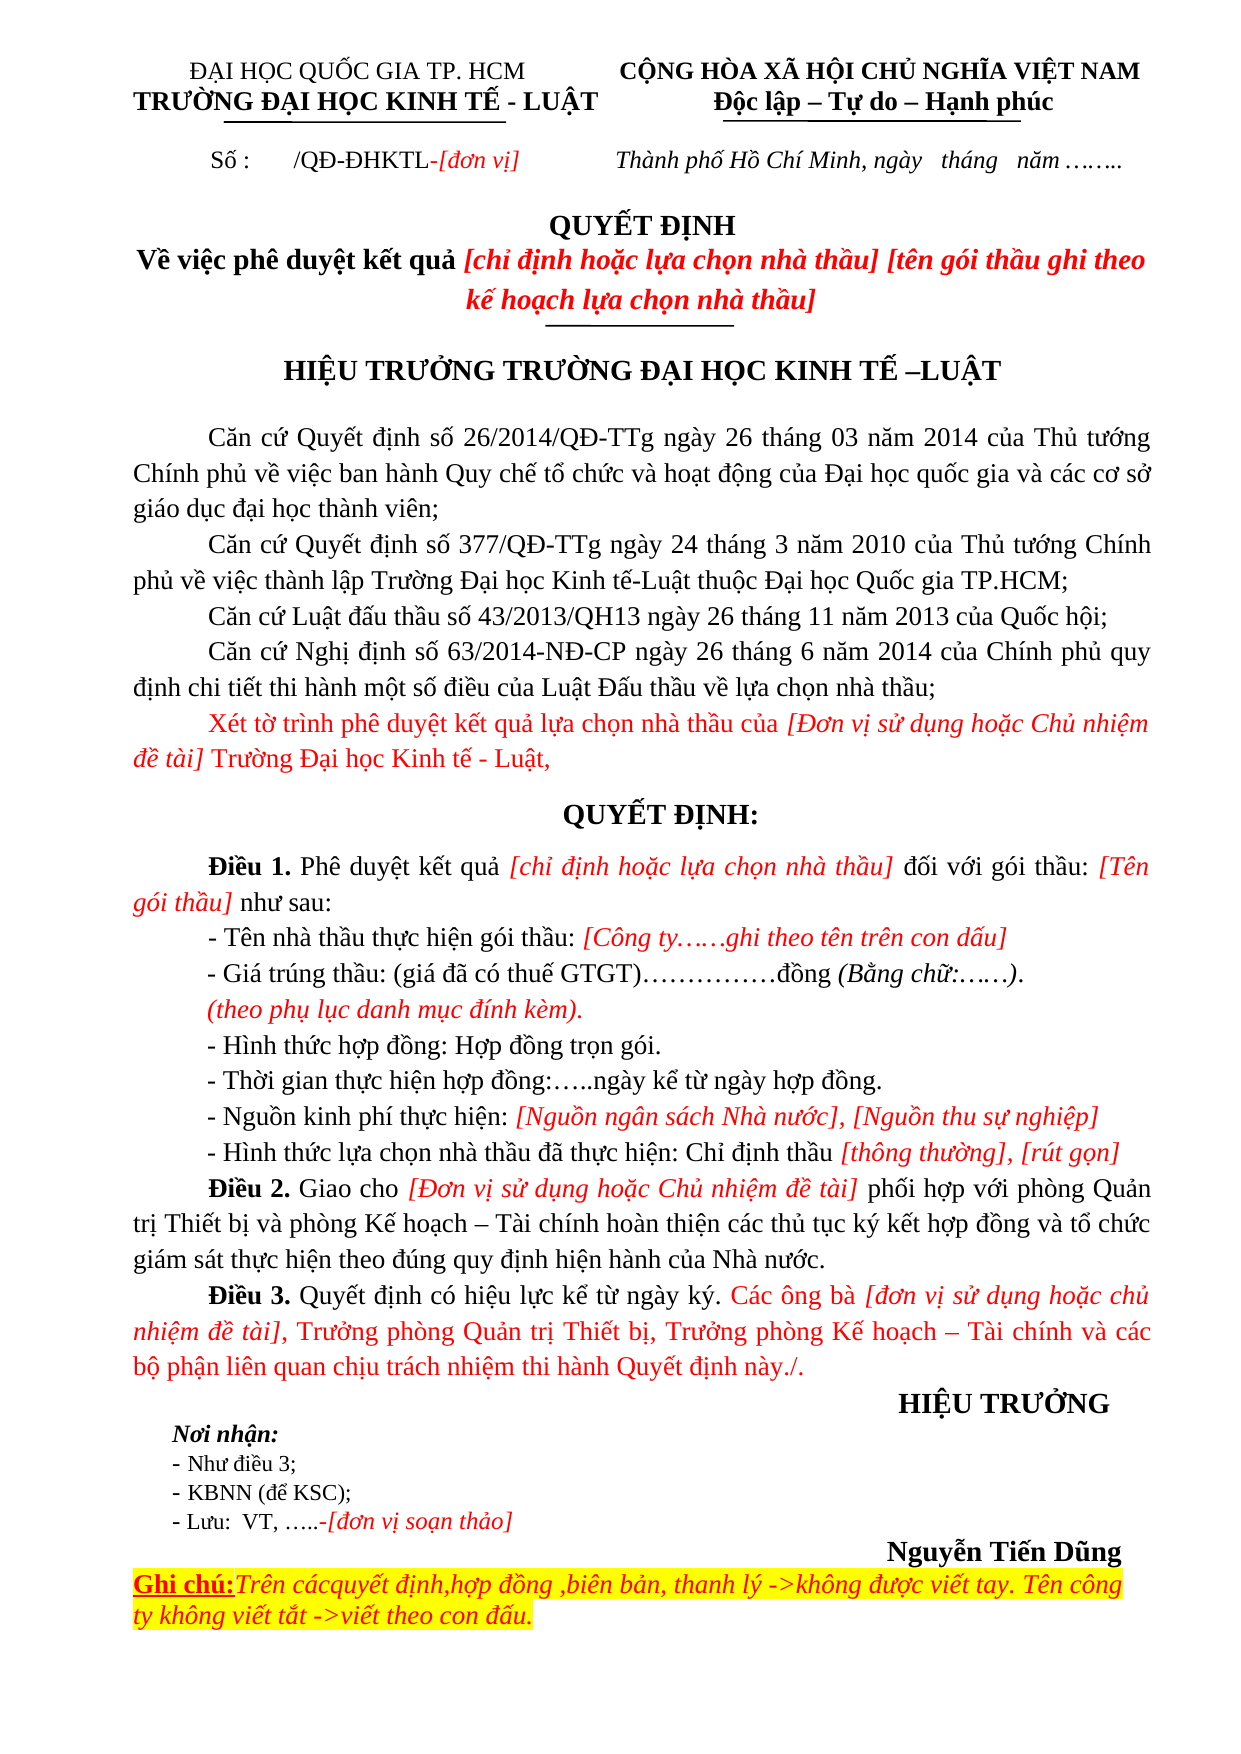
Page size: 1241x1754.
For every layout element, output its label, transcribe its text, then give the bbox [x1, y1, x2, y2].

text Nơi nhận: [172, 1419, 1152, 1448]
text Nguyễn Tiến Dũng [133, 1534, 1152, 1568]
text Căn cứ Nghị định số 63/2014-NĐ-CP ngày 26 tháng 6 năm 2014 của Chính phủ quy định chi tiết thi hành một số điều của Luật Đấu thầu về lựa chọn nhà thầu; [133, 635, 1152, 702]
table_header Thành phố Hồ Chí Minh, ngày tháng năm …….. [588, 145, 1152, 177]
text - Lưu: VT, …..-[đơn vị soạn thảo] [172, 1506, 1152, 1534]
text (theo phụ lục danh mục đính kèm). [207, 993, 1152, 1024]
text Căn cứ Quyết định số 377/QĐ-TTg ngày 24 tháng 3 năm 2010 của Thủ tướng Chính phủ về việc thành lập Trường Đại học Kinh tế-Luật thuộc Đại học Quốc gia TP.HCM; [133, 528, 1152, 595]
list Như điều 3; [172, 1448, 1152, 1477]
text - Tên nhà thầu thực hiện gói thầu: [Công ty……ghi theo tên trên con dấu] [133, 922, 1152, 953]
table_header Số : /QĐ-ĐHKTL-[đơn vị] [144, 145, 588, 177]
text - Giá trúng thầu: (giá đã có thuế GTGT)……………đồng (Bằng chữ:……). [133, 957, 1152, 988]
text QUYẾT ĐỊNH: [170, 797, 1152, 831]
text Căn cứ Quyết định số 26/2014/QĐ-TTg ngày 26 tháng 03 năm 2014 của Thủ tướng Chính phủ về việc ban hành Quy chế tổ chức và hoạt động của Đại học quốc gia và các cơ sở giáo dục đại học thành viên; [133, 421, 1152, 523]
text Ghi chú:Trên cácquyết định,hợp đồng ,biên bản, thanh lý ->không được viết tay. Tên công ty không viết tắt ->viết theo con đấu. [533, 1568, 1152, 1630]
text - Nguồn kinh phí thực hiện: [Nguồn ngân sách Nhà nước], [Nguồn thu sự nghiệp] [207, 1100, 1152, 1131]
text Xét tờ trình phê duyệt kết quả lựa chọn nhà thầu của [Đơn vị sử dụng hoặc Chủ nhiệm đề tài] Trường Đại học Kinh tế - Luật, [133, 707, 1152, 774]
list KBNN (để KSC); [172, 1477, 1152, 1506]
text HIỆU TRƯỞNG [133, 1386, 1152, 1419]
text Điều 3. Quyết định có hiệu lực kể từ ngày ký. Các ông bà [đơn vị sử dụng hoặc chủ nhiệm đề tài], Trưởng phòng Quản trị Thiết bị, Trưởng phòng Kế hoạch – Tài chính và các bộ phận liên quan chịu trách nhiệm thi hành Quyết định này./. [133, 1279, 1152, 1381]
text - Hình thức lựa chọn nhà thầu đã thực hiện: Chỉ định thầu [thông thường], [rút gọn] [207, 1136, 1152, 1167]
text Căn cứ Luật đấu thầu số 43/2013/QH13 ngày 26 tháng 11 năm 2013 của Quốc hội; [133, 599, 1152, 631]
subtitle QUYẾT ĐỊNH [133, 208, 1152, 242]
text Điều 1. Phê duyệt kết quả [chỉ định hoặc lựa chọn nhà thầu] đối với gói thầu: [Tên gói thầu] như sau: [133, 850, 1152, 917]
text Điều 2. Giao cho [Đơn vị sử dụng hoặc Chủ nhiệm đề tài] phối hợp với phòng Quản trị Thiết bị và phòng Kế hoạch – Tài chính hoàn thiện các thủ tục ký kết hợp đồng và tổ chức giám sát thực hiện theo đúng quy định hiện hành của Nhà nước. [133, 1172, 1152, 1274]
text - Hình thức hợp đồng: Hợp đồng trọn gói. [207, 1029, 1152, 1060]
text HIỆU TRƯỞNG TRƯỜNG ĐẠI HỌC KINH TẾ –LUẬT [133, 353, 1152, 387]
text ĐẠI HỌC QUỐC GIA TP. HCM CỘNG HÒA XÃ HỘI CHỦ NGHĨA VIỆT NAM [133, 56, 1152, 85]
text - Thời gian thực hiện hợp đồng:…..ngày kể từ ngày hợp đồng. [207, 1064, 1152, 1096]
text TRƯỜNG ĐẠI HỌC KINH TẾ - LUẬT Độc lập – Tự do – Hạnh phúc [133, 85, 1152, 116]
text Về việc phê duyệt kết quả [chỉ định hoặc lựa chọn nhà thầu] [tên gói thầu ghi theo kế hoạch lựa chọn nhà thầu] [133, 242, 1152, 316]
